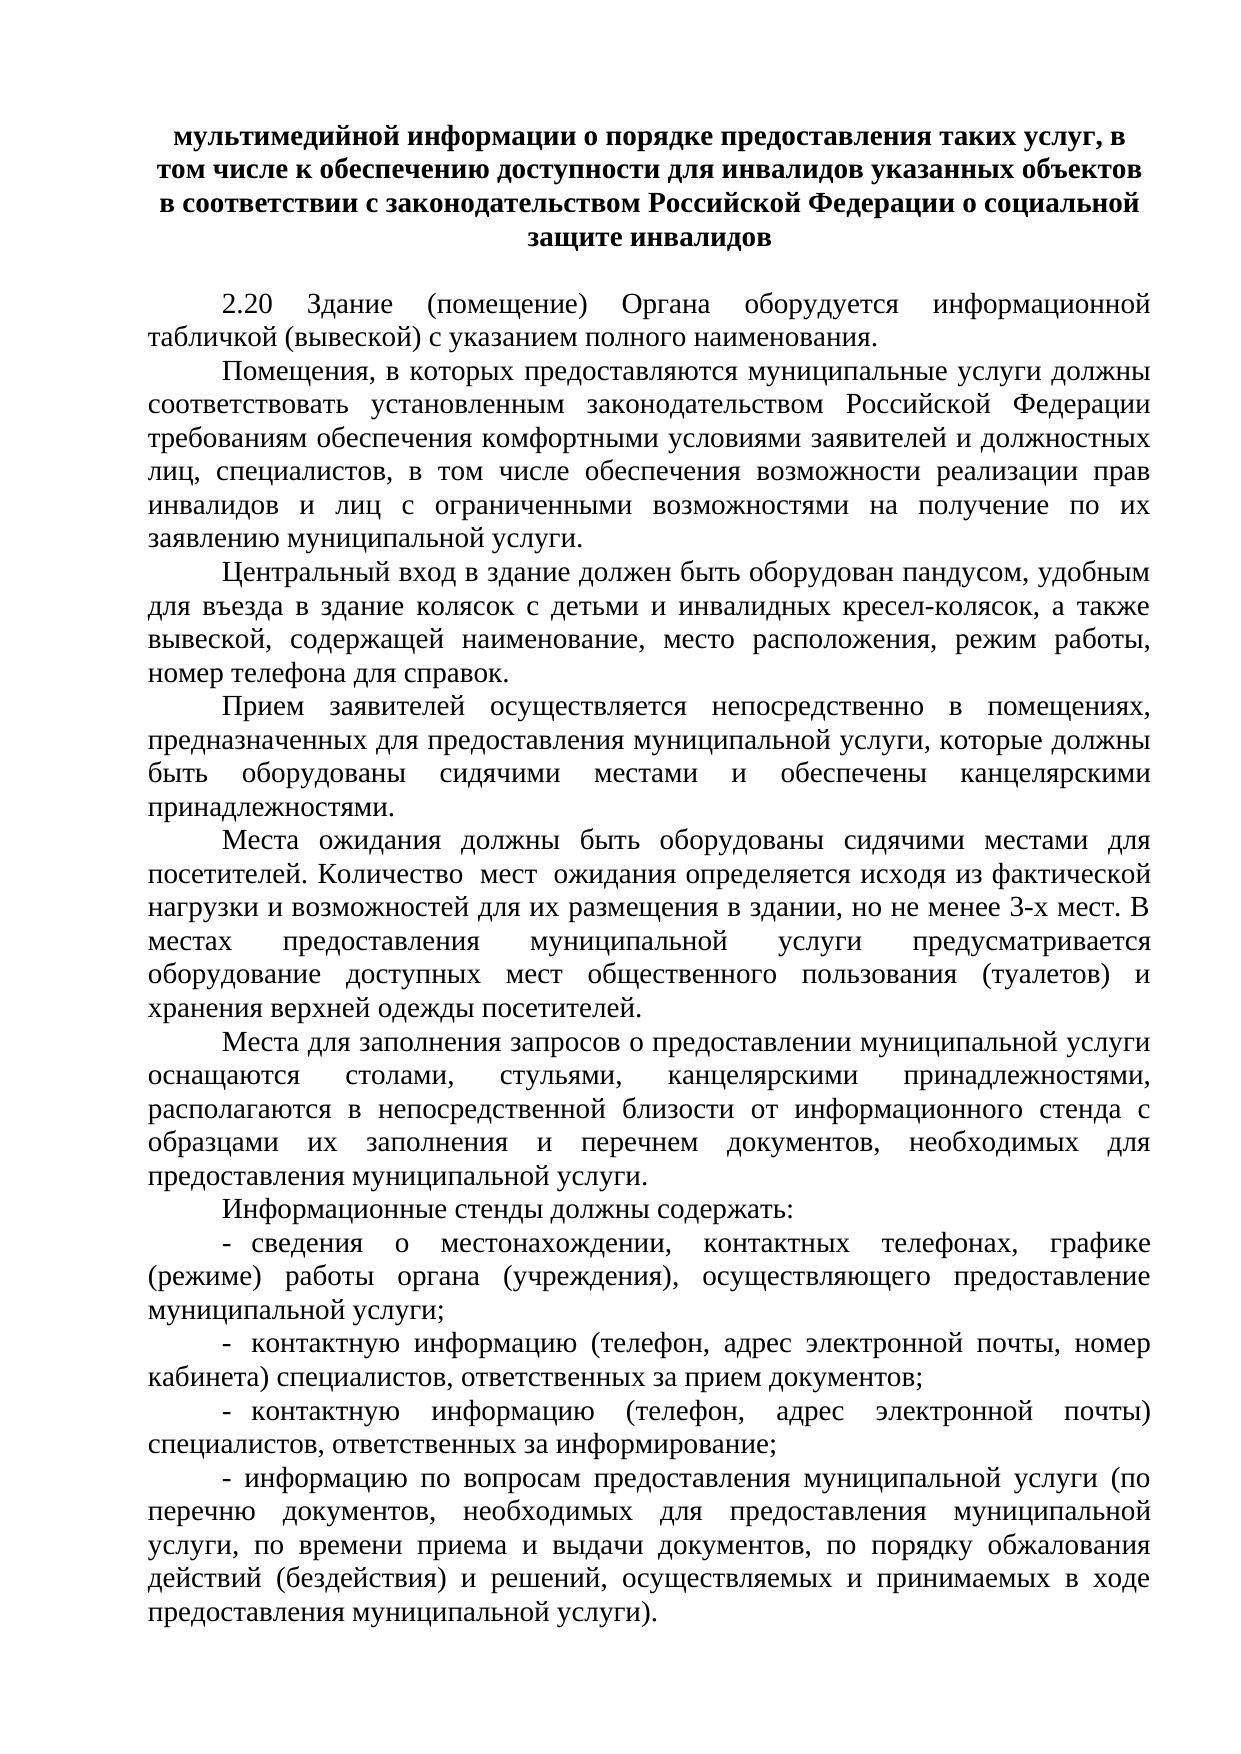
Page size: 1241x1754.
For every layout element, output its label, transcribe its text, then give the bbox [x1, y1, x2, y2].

list сведения о местонахождении, контактных телефонах, графике (режиме) работы органа (учреждения), осуществляющего предоставление муниципальной услуги; [148, 1225, 1152, 1326]
text - информацию по вопросам предоставления муниципальной услуги (по перечню документов, необходимых для предоставления муниципальной услуги, по времени приема и выдачи документов, по порядку обжалования действий (бездействия) и решений, осуществляемых и принимаемых в ходе предоставления муниципальной услуги). [148, 1460, 1152, 1627]
text 2.20 Здание (помещение) Органа оборудуется информационной табличкой (вывеской) с указанием полного наименования. [148, 286, 1152, 353]
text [148, 118, 1152, 252]
text Прием заявителей осуществляется непосредственно в помещениях, предназначенных для предоставления муниципальной услуги, которые должны быть оборудованы сидячими местами и обеспечены канцелярскими принадлежностями. [148, 688, 1152, 822]
text Помещения, в которых предоставляются муниципальные услуги должны соответствовать установленным законодательством Российской Федерации требованиям обеспечения комфортными условиями заявителей и должностных лиц, специалистов, в том числе обеспечения возможности реализации прав инвалидов и лиц с ограниченными возможностями на получение по их заявлению муниципальной услуги. [148, 353, 1152, 554]
text Информационные стенды должны содержать: [148, 1191, 1152, 1225]
text Центральный вход в здание должен быть оборудован пандусом, удобным для въезда в здание колясок с детьми и инвалидных кресел-колясок, а также вывеской, содержащей наименование, место расположения, режим работы, номер телефона для справок. [148, 554, 1152, 688]
list контактную информацию (телефон, адрес электронной почты) специалистов, ответственных за информирование; [148, 1393, 1152, 1460]
text Места для заполнения запросов о предоставлении муниципальной услуги оснащаются столами, стульями, канцелярскими принадлежностями, располагаются в непосредственной близости от информационного стенда с образцами их заполнения и перечнем документов, необходимых для предоставления муниципальной услуги. [148, 1024, 1152, 1191]
text Места ожидания должны быть оборудованы сидячими местами для посетителей. Количество мест ожидания определяется исходя из фактической нагрузки и возможностей для их размещения в здании, но не менее 3-х мест. В местах предоставления муниципальной услуги предусматривается оборудование доступных мест общественного пользования (туалетов) и хранения верхней одежды посетителей. [148, 822, 1152, 1024]
list контактную информацию (телефон, адрес электронной почты, номер кабинета) специалистов, ответственных за прием документов; [148, 1326, 1152, 1393]
